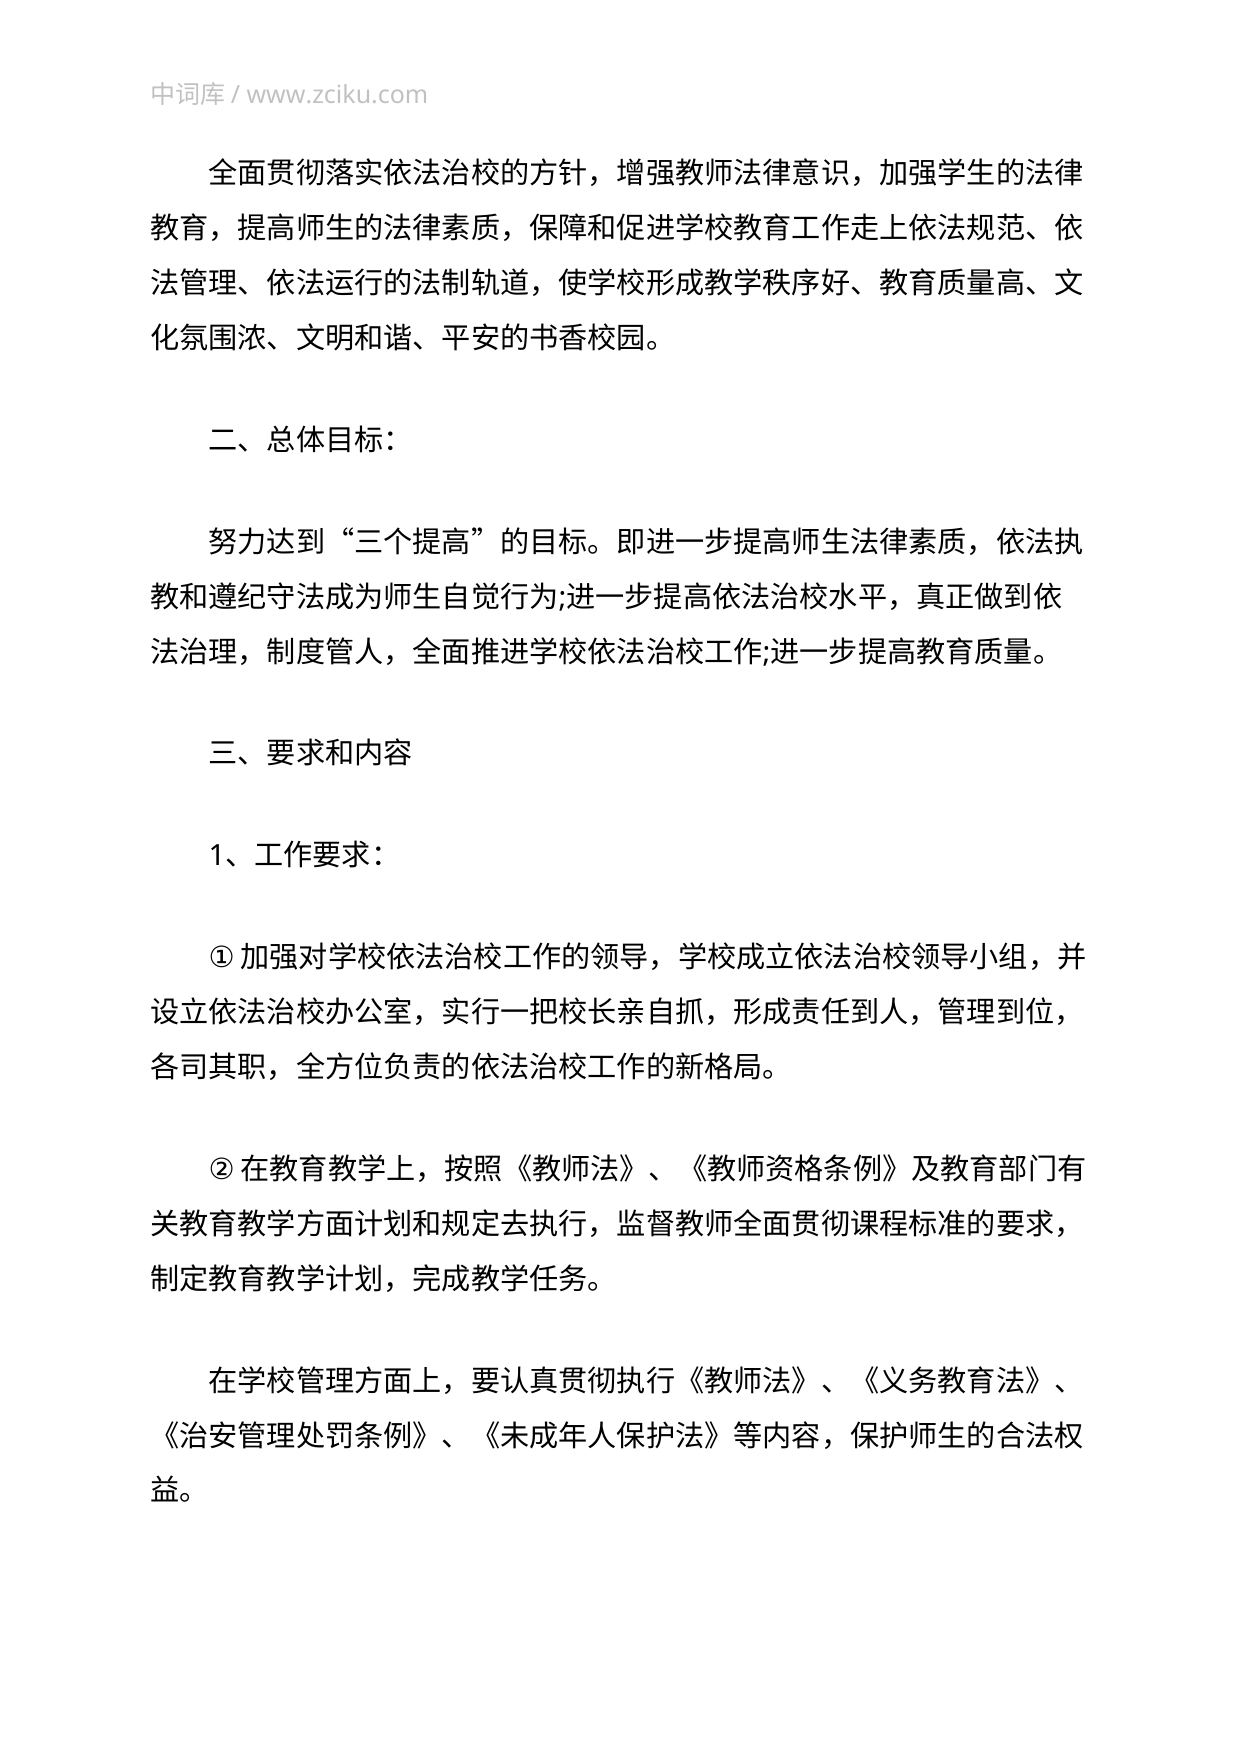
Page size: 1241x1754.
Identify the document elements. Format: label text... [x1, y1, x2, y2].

text 在学校管理方面上，要认真贯彻执行《教师法》、《义务教育法》、《治安管理处罚条例》、《未成年人保护法》等内容，保护师生的合法权益。 [150, 1357, 1090, 1509]
text 二、总体目标： [150, 416, 1090, 459]
text 三、要求和内容 [150, 730, 1090, 772]
text ①加强对学校依法治校工作的领导，学校成立依法治校领导小组，并设立依法治校办公室，实行一把校长亲自抓，形成责任到人，管理到位，各司其职，全方位负责的依法治校工作的新格局。 [150, 934, 1090, 1086]
text 1、工作要求： [150, 832, 1090, 874]
text 全面贯彻落实依法治校的方针，增强教师法律意识，加强学生的法律教育，提高师生的法律素质，保障和促进学校教育工作走上依法规范、依法管理、依法运行的法制轨道，使学校形成教学秩序好、教育质量高、文化氛围浓、文明和谐、平安的书香校园。 [150, 150, 1090, 357]
text 努力达到“三个提高”的目标。即进一步提高师生法律素质，依法执教和遵纪守法成为师生自觉行为;进一步提高依法治校水平，真正做到依法治理，制度管人，全面推进学校依法治校工作;进一步提高教育质量。 [150, 518, 1090, 671]
text ②在教育教学上，按照《教师法》、《教师资格条例》及教育部门有关教育教学方面计划和规定去执行，监督教师全面贯彻课程标准的要求，制定教育教学计划，完成教学任务。 [150, 1146, 1090, 1298]
